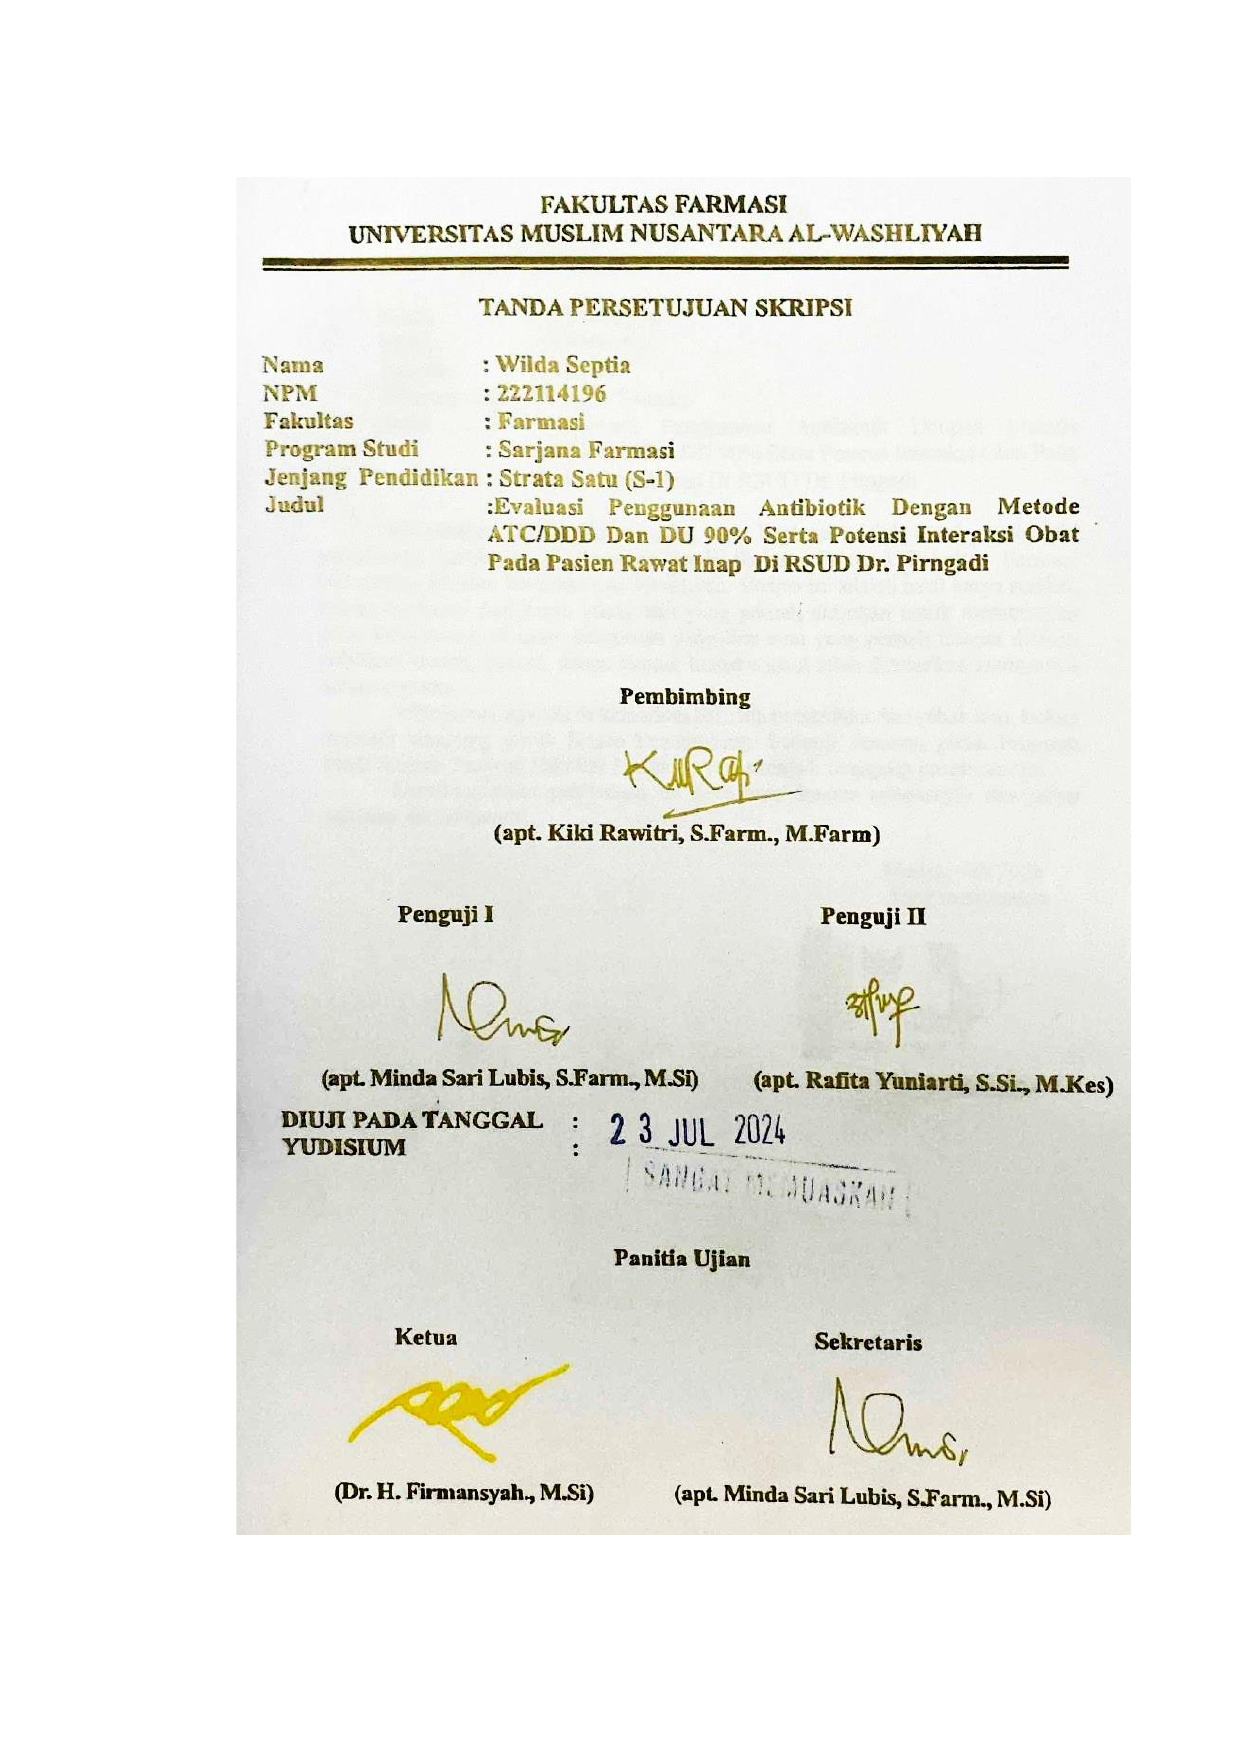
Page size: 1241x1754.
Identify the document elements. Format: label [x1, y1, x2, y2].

picture [236, 177, 1131, 1535]
